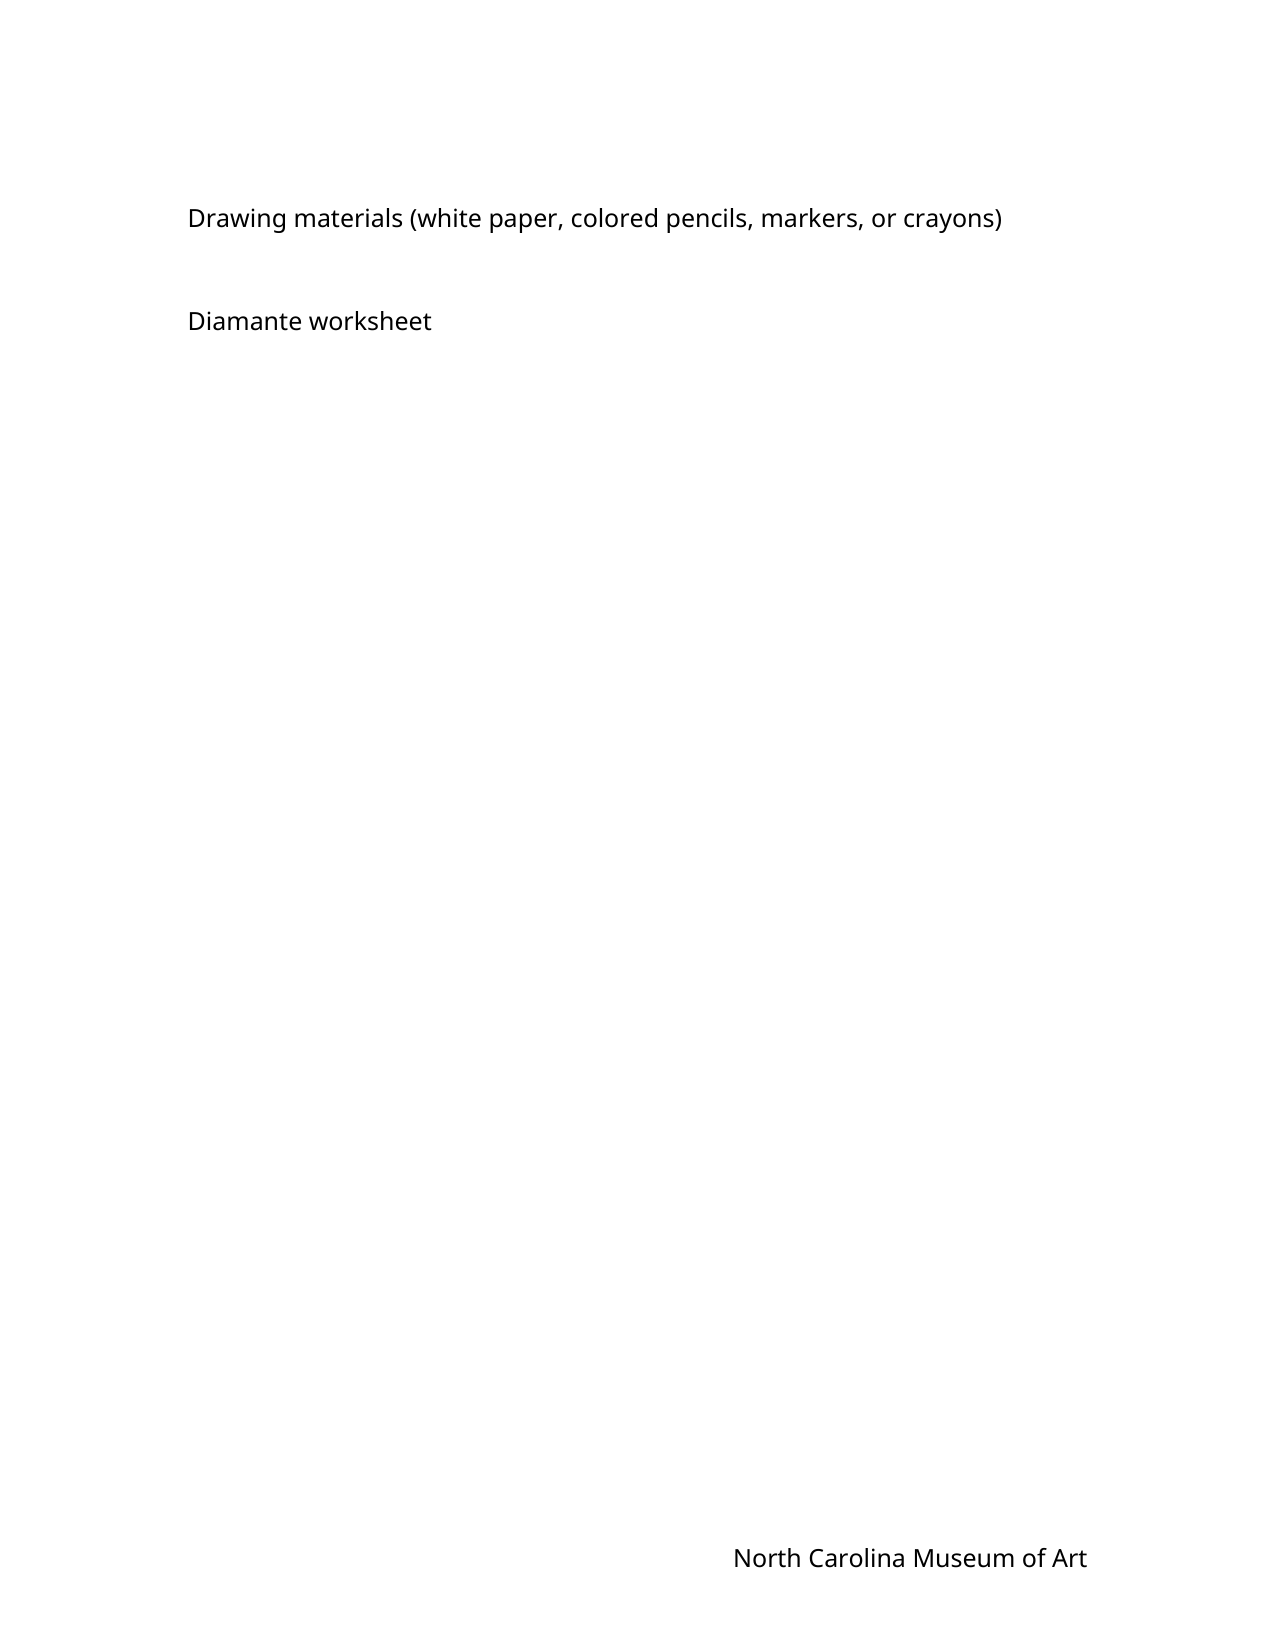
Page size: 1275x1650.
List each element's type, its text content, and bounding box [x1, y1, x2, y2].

text Diamante worksheet [187, 303, 1087, 337]
text Drawing materials (white paper, colored pencils, markers, or crayons) [187, 201, 1087, 235]
